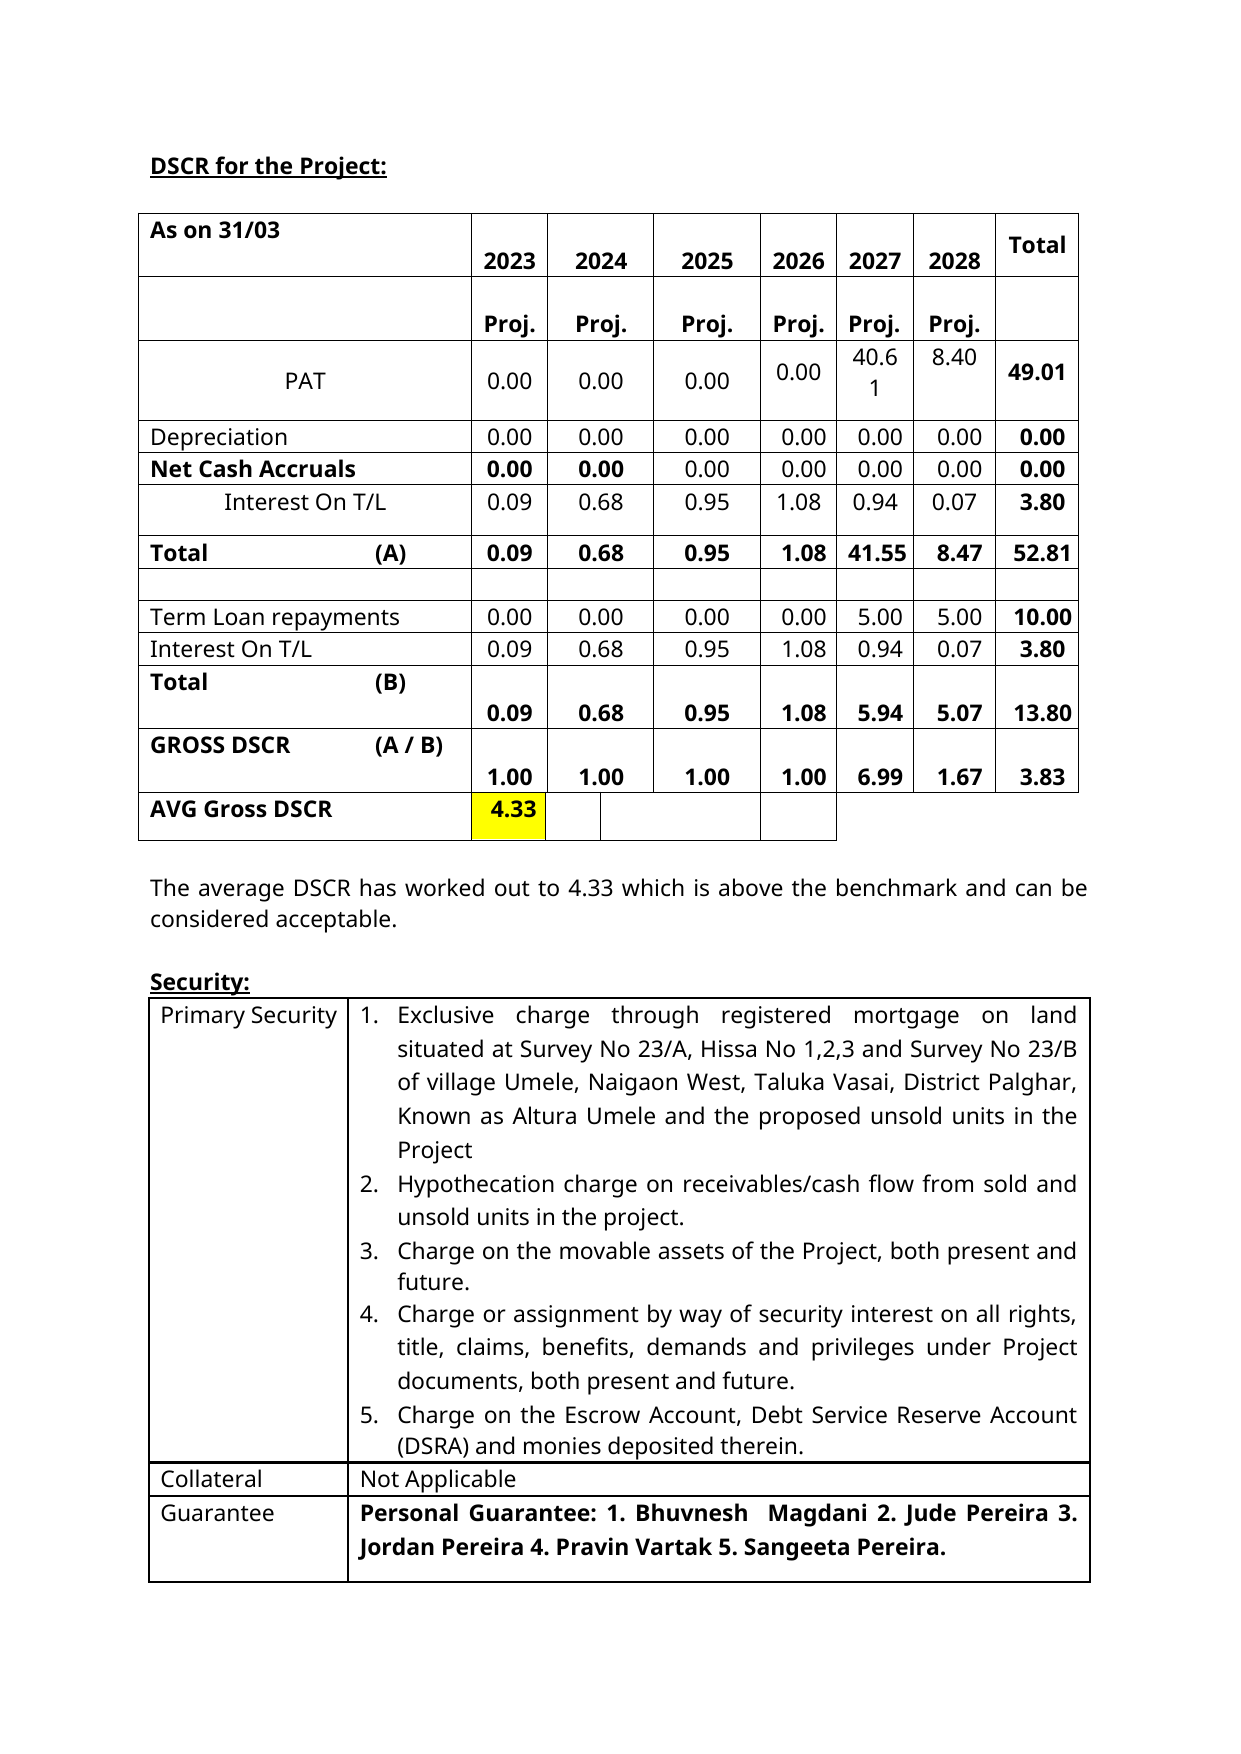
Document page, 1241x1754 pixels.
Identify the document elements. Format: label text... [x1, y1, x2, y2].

table_cell [837, 569, 913, 600]
table_cell PAT [139, 341, 471, 420]
table_cell 0.95 [654, 633, 760, 664]
table_cell [761, 569, 836, 600]
table_cell 5.00 [837, 601, 913, 632]
table_cell 1.08 [761, 666, 836, 728]
table_cell 0.07 [914, 485, 995, 535]
table_cell Proj. [472, 277, 547, 339]
table_cell Depreciation [139, 421, 471, 452]
table_cell 1.67 [914, 729, 995, 792]
table_header 2023 [472, 214, 547, 276]
table_cell 52.81 [996, 536, 1078, 568]
table_header 2026 [761, 214, 836, 276]
table_header As on 31/03 [139, 214, 471, 276]
table_cell Collateral [150, 1464, 347, 1495]
table_cell 10.00 [996, 601, 1078, 632]
table_header 2027 [837, 214, 913, 276]
table_cell 0.00 [996, 421, 1078, 452]
table_cell 5.94 [837, 666, 913, 728]
table_cell 0.09 [472, 536, 547, 568]
table_cell 0.00 [654, 601, 760, 632]
table_cell 0.00 [761, 453, 836, 484]
table_cell Total (B) [139, 666, 471, 728]
table_cell 40.61 [837, 341, 913, 420]
table_cell 0.00 [654, 453, 760, 484]
table_cell 0.00 [996, 453, 1078, 484]
table_header 2028 [914, 214, 995, 276]
table_cell Proj. [548, 277, 653, 339]
table_cell 0.95 [654, 536, 760, 568]
table_cell 1.00 [548, 729, 653, 792]
table_cell 41.55 [837, 536, 913, 568]
table_cell Term Loan repayments [139, 601, 471, 632]
table_cell 0.00 [548, 453, 653, 484]
table_cell 8.40 [914, 341, 995, 420]
table_header Total [996, 214, 1078, 276]
table_cell 0.09 [472, 633, 547, 664]
table_cell [761, 793, 836, 839]
table_cell 0.00 [548, 601, 653, 632]
table_cell [996, 569, 1078, 600]
table_cell 0.09 [472, 485, 547, 535]
table_cell 1.08 [761, 536, 836, 568]
table_cell 0.09 [472, 666, 547, 728]
table_cell 8.47 [914, 536, 995, 568]
table_cell 0.00 [472, 341, 547, 420]
table_cell Net Cash Accruals [139, 453, 471, 484]
table_cell 0.00 [914, 421, 995, 452]
table_cell AVG Gross DSCR [139, 793, 471, 839]
table_cell Not Applicable [349, 1464, 1089, 1495]
table_cell [996, 277, 1078, 339]
table_cell 1.08 [761, 633, 836, 664]
table_cell [654, 569, 760, 600]
table_cell Total (A) [139, 536, 471, 568]
table_header 2025 [654, 214, 760, 276]
text DSCR for the Project: [150, 150, 1090, 181]
table_cell Interest On T/L [139, 485, 471, 535]
table_cell 0.68 [548, 485, 653, 535]
table_header Primary Security [150, 999, 347, 1461]
text The average DSCR has worked out to 4.33 which is above the benchmark and can be considered acceptable. [150, 872, 1090, 934]
table_cell 0.00 [472, 421, 547, 452]
table_cell 4.33 [472, 793, 545, 839]
text Security: [150, 966, 1090, 997]
table_cell 1.00 [761, 729, 836, 792]
table_cell 0.00 [837, 421, 913, 452]
table_cell [472, 569, 547, 600]
table_cell 3.80 [996, 633, 1078, 664]
table_cell 0.94 [837, 633, 913, 664]
table_cell Proj. [654, 277, 760, 339]
table_cell 0.68 [548, 633, 653, 664]
table_cell 49.01 [996, 341, 1078, 420]
table_cell [601, 793, 760, 839]
table_cell 0.94 [837, 485, 913, 535]
table_header 2024 [548, 214, 653, 276]
table_cell 0.95 [654, 666, 760, 728]
table_cell GROSS DSCR (A / B) [139, 729, 471, 792]
table_cell 3.80 [996, 485, 1078, 535]
table_header Exclusive charge through registered mortgage on land situated at Survey No 23/A, Hissa No 1,2,3 and Survey No 23/B of village Umele, Naigaon West, Taluka Vasai, District Palghar, Known as Altura Umele and the proposed unsold units in the Project Hypothecation charge on receivables/cash flow from sold and unsold units in the project. Charge on the movable assets of the Project, both present and future. Charge or assignment by way of security interest on all rights, title, claims, benefits, demands and privileges under Project documents, both present and future. Charge on the Escrow Account, Debt Service Reserve Account (DSRA) and monies deposited therein. [349, 999, 1089, 1461]
table_cell [914, 569, 995, 600]
table_cell [139, 569, 471, 600]
table_cell Personal Guarantee: 1. Bhuvnesh Magdani 2. Jude Pereira 3. Jordan Pereira 4. Pravin Vartak 5. Sangeeta Pereira. [349, 1497, 1089, 1581]
table_cell 0.00 [472, 453, 547, 484]
table_cell Guarantee [150, 1497, 347, 1581]
table_cell [548, 569, 653, 600]
table_cell 0.00 [548, 421, 653, 452]
table_cell 13.80 [996, 666, 1078, 728]
table_cell 0.95 [654, 485, 760, 535]
table_cell Proj. [837, 277, 913, 339]
table_cell 0.00 [761, 601, 836, 632]
table_cell 0.00 [548, 341, 653, 420]
table_cell 3.83 [996, 729, 1078, 792]
table_cell 6.99 [837, 729, 913, 792]
table_cell 0.00 [914, 453, 995, 484]
table_cell 0.00 [472, 601, 547, 632]
table_cell 0.00 [654, 341, 760, 420]
table_cell 0.00 [837, 453, 913, 484]
table_cell Proj. [914, 277, 995, 339]
table_cell [139, 277, 471, 339]
table_cell 0.00 [654, 421, 760, 452]
table_cell 0.00 [761, 341, 836, 420]
table_cell [546, 793, 600, 839]
table_cell 0.68 [548, 666, 653, 728]
table_cell 5.00 [914, 601, 995, 632]
table_cell 5.07 [914, 666, 995, 728]
table_cell 1.08 [761, 485, 836, 535]
table_cell 0.68 [548, 536, 653, 568]
table_cell 1.00 [654, 729, 760, 792]
table_cell 0.00 [761, 421, 836, 452]
table_cell 1.00 [472, 729, 547, 792]
table_cell Proj. [761, 277, 836, 339]
table_cell Interest On T/L [139, 633, 471, 664]
table_cell 0.07 [914, 633, 995, 664]
